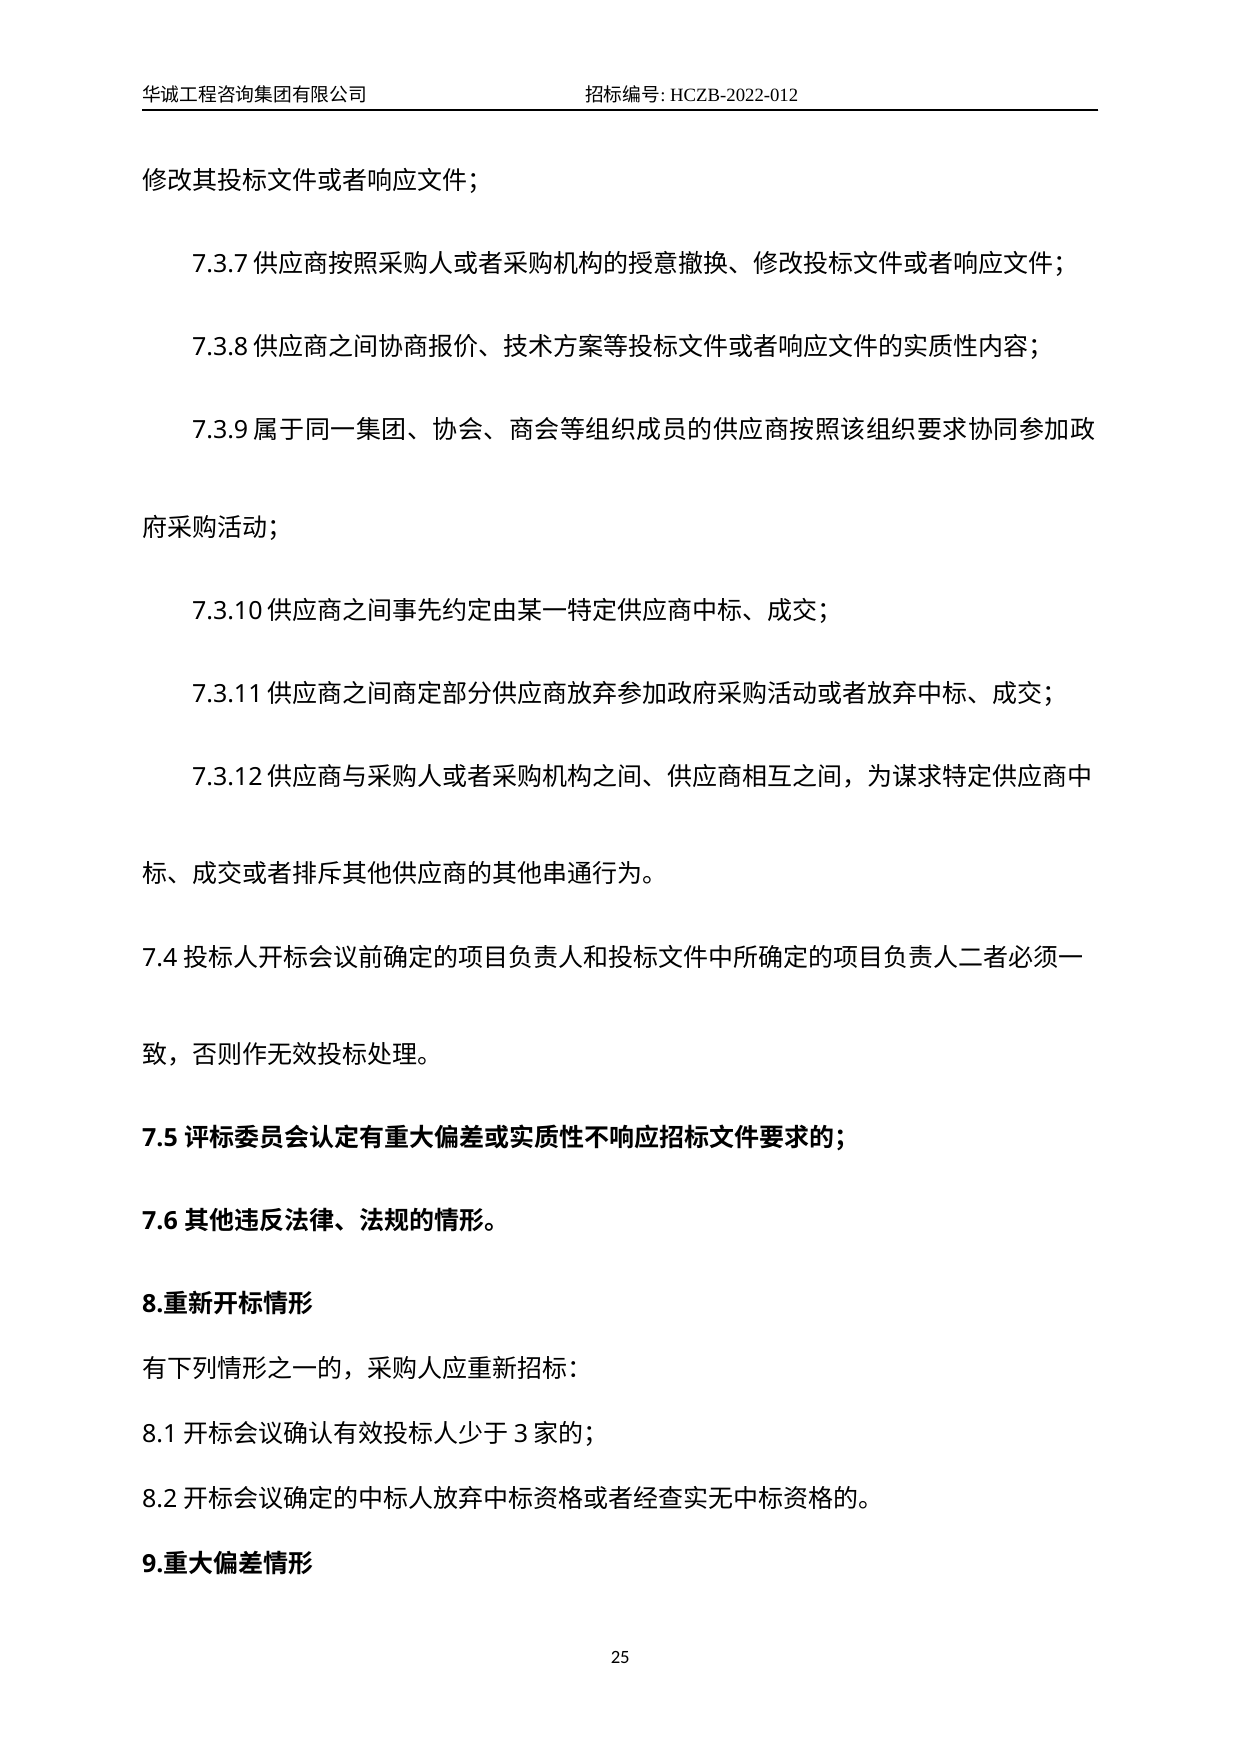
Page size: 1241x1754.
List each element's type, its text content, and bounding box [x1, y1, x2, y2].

text 7.5 评标委员会认定有重大偏差或实质性不响应招标文件要求的； [142, 1103, 1098, 1168]
text 7.3.11供应商之间商定部分供应商放弃参加政府采购活动或者放弃中标、成交； [142, 659, 1098, 724]
text 7.3.10供应商之间事先约定由某一特定供应商中标、成交； [142, 576, 1098, 641]
text 7.3.7供应商按照采购人或者采购机构的授意撤换、修改投标文件或者响应文件； [142, 229, 1098, 294]
text 7.3.12供应商与采购人或者采购机构之间、供应商相互之间，为谋求特定供应商中标、成交或者排斥其他供应商的其他串通行为。 [142, 742, 1098, 904]
text 有下列情形之一的，采购人应重新招标： [142, 1334, 1098, 1399]
text 7.6 其他违反法律、法规的情形。 [142, 1186, 1098, 1251]
text 8.重新开标情形 [142, 1269, 1098, 1334]
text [142, 146, 1098, 211]
text 7.4 投标人开标会议前确定的项目负责人和投标文件中所确定的项目负责人二者必须一致，否则作无效投标处理。 [142, 923, 1098, 1085]
text 7.3.9属于同一集团、协会、商会等组织成员的供应商按照该组织要求协同参加政府采购活动； [142, 395, 1098, 558]
text 8.2 开标会议确定的中标人放弃中标资格或者经查实无中标资格的。 [142, 1464, 1098, 1529]
text 9.重大偏差情形 [142, 1529, 1098, 1594]
text 8.1 开标会议确认有效投标人少于3家的； [142, 1399, 1098, 1464]
text 7.3.8供应商之间协商报价、技术方案等投标文件或者响应文件的实质性内容； [142, 312, 1098, 377]
